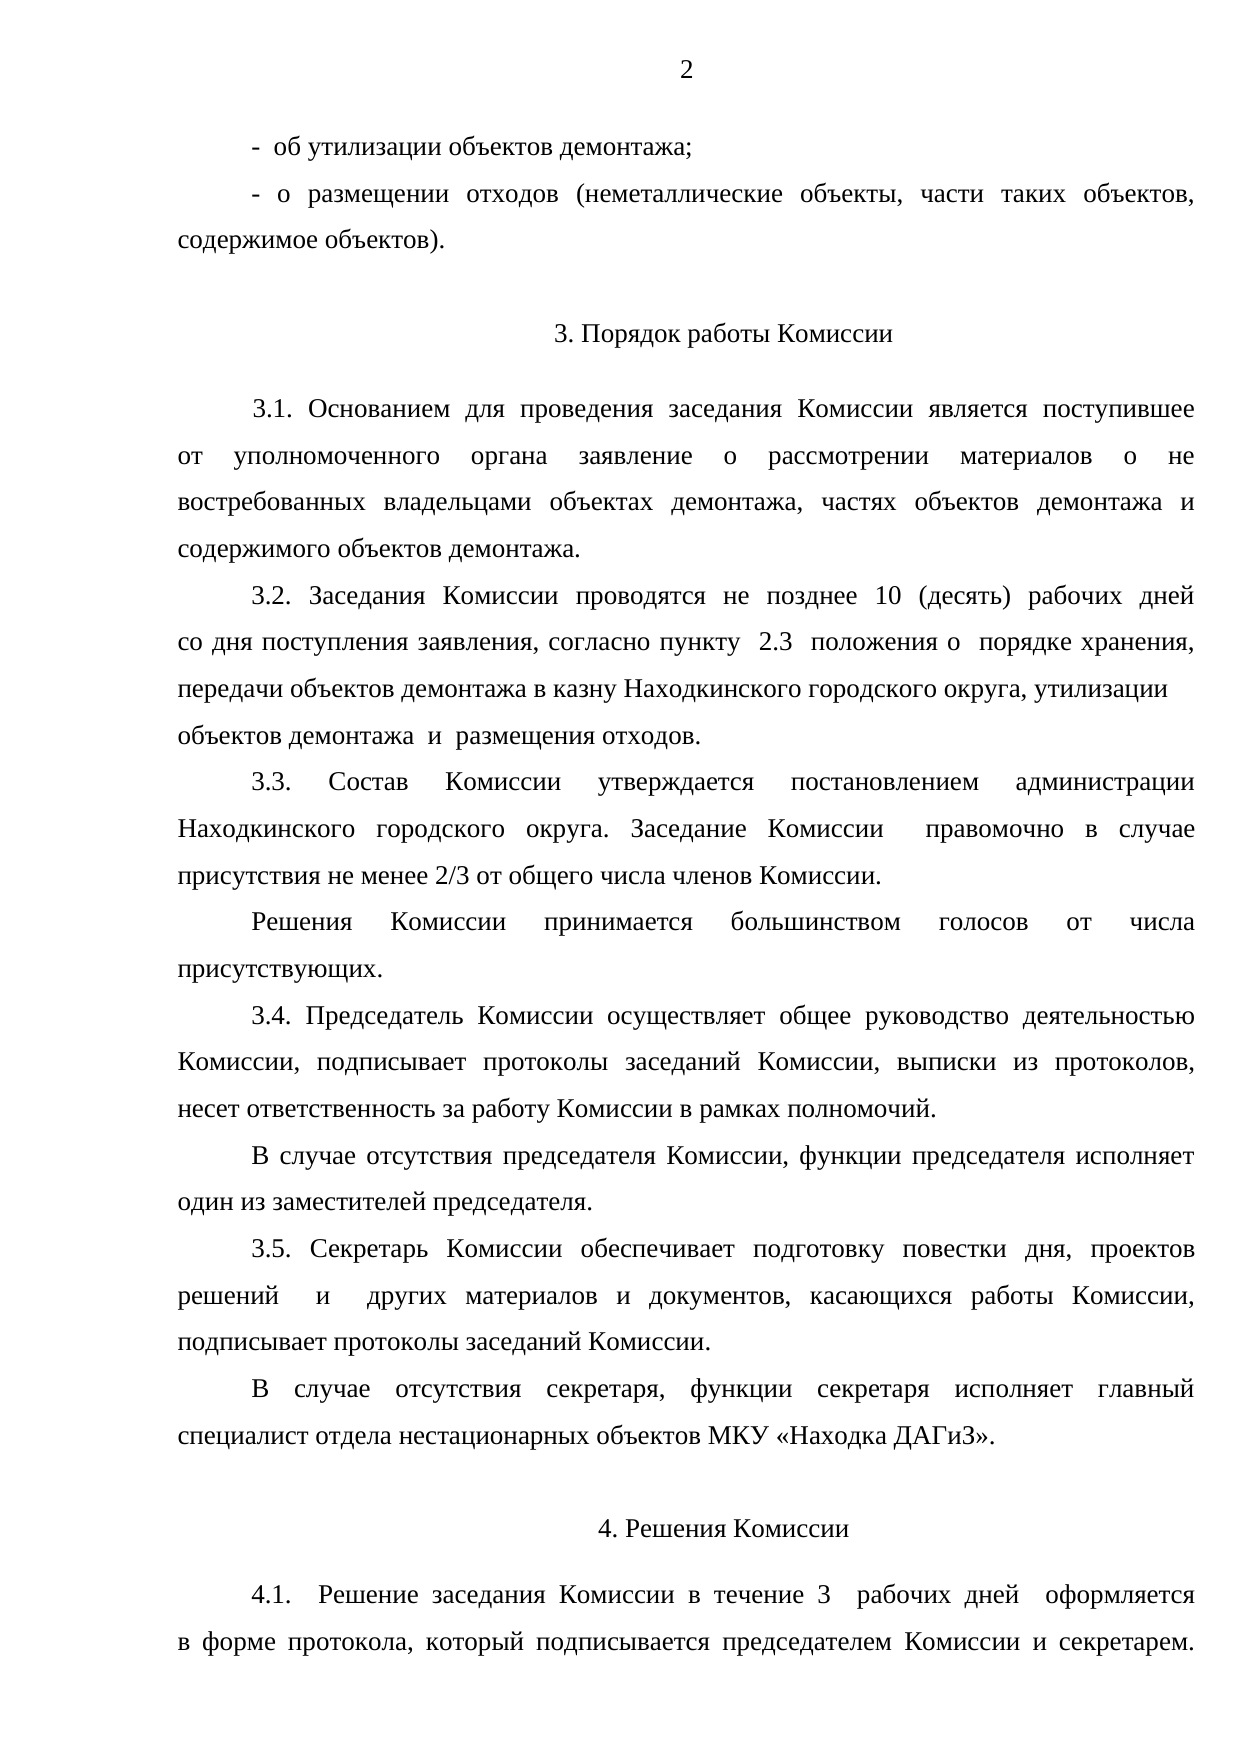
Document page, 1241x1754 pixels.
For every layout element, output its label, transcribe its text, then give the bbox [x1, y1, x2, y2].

text В случае отсутствия секретаря, функции секретаря исполняет главный специалист отдела нестационарных объектов МКУ «Находка ДАГиЗ». [177, 1372, 1196, 1450]
text В случае отсутствия председателя Комиссии, функции председателя исполняет один из заместителей председателя. [177, 1139, 1196, 1217]
text Решения Комиссии принимается большинством голосов от числа присутствующих. [177, 906, 1196, 983]
text 4. Решения Комиссии [177, 1512, 1196, 1543]
text объектов демонтажа и размещения отходов. [177, 719, 1196, 750]
text 3.3. Состав Комиссии утверждается постановлением администрации Находкинского городского округа. Заседание Комиссии правомочно в случае присутствия не менее 2/3 от общего числа членов Комиссии. [177, 766, 1196, 890]
text 3.5. Секретарь Комиссии обеспечивает подготовку повестки дня, проектов решений и других материалов и документов, касающихся работы Комиссии, подписывает протоколы заседаний Комиссии. [177, 1232, 1196, 1357]
text 3.1. Основанием для проведения заседания Комиссии является поступившее от уполномоченного органа заявление о рассмотрении материалов о не востребованных владельцами объектах демонтажа, частях объектов демонтажа и содержимого объектов демонтажа. [177, 392, 1196, 563]
text 3.2. Заседания Комиссии проводятся не позднее 10 (десять) рабочих дней со дня поступления заявления, согласно пункту 2.3 положения о порядке хранения, передачи объектов демонтажа в казну Находкинского городского округа, утилизации [177, 579, 1196, 703]
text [177, 1578, 1196, 1656]
text - об утилизации объектов демонтажа; [177, 130, 1196, 161]
text 3.4. Председатель Комиссии осуществляет общее руководство деятельностью Комиссии, подписывает протоколы заседаний Комиссии, выписки из протоколов, несет ответственность за работу Комиссии в рамках полномочий. [177, 999, 1196, 1123]
text - о размещении отходов (неметаллические объекты, части таких объектов, содержимое объектов). [177, 177, 1196, 254]
text 3. Порядок работы Комиссии [177, 317, 1196, 348]
